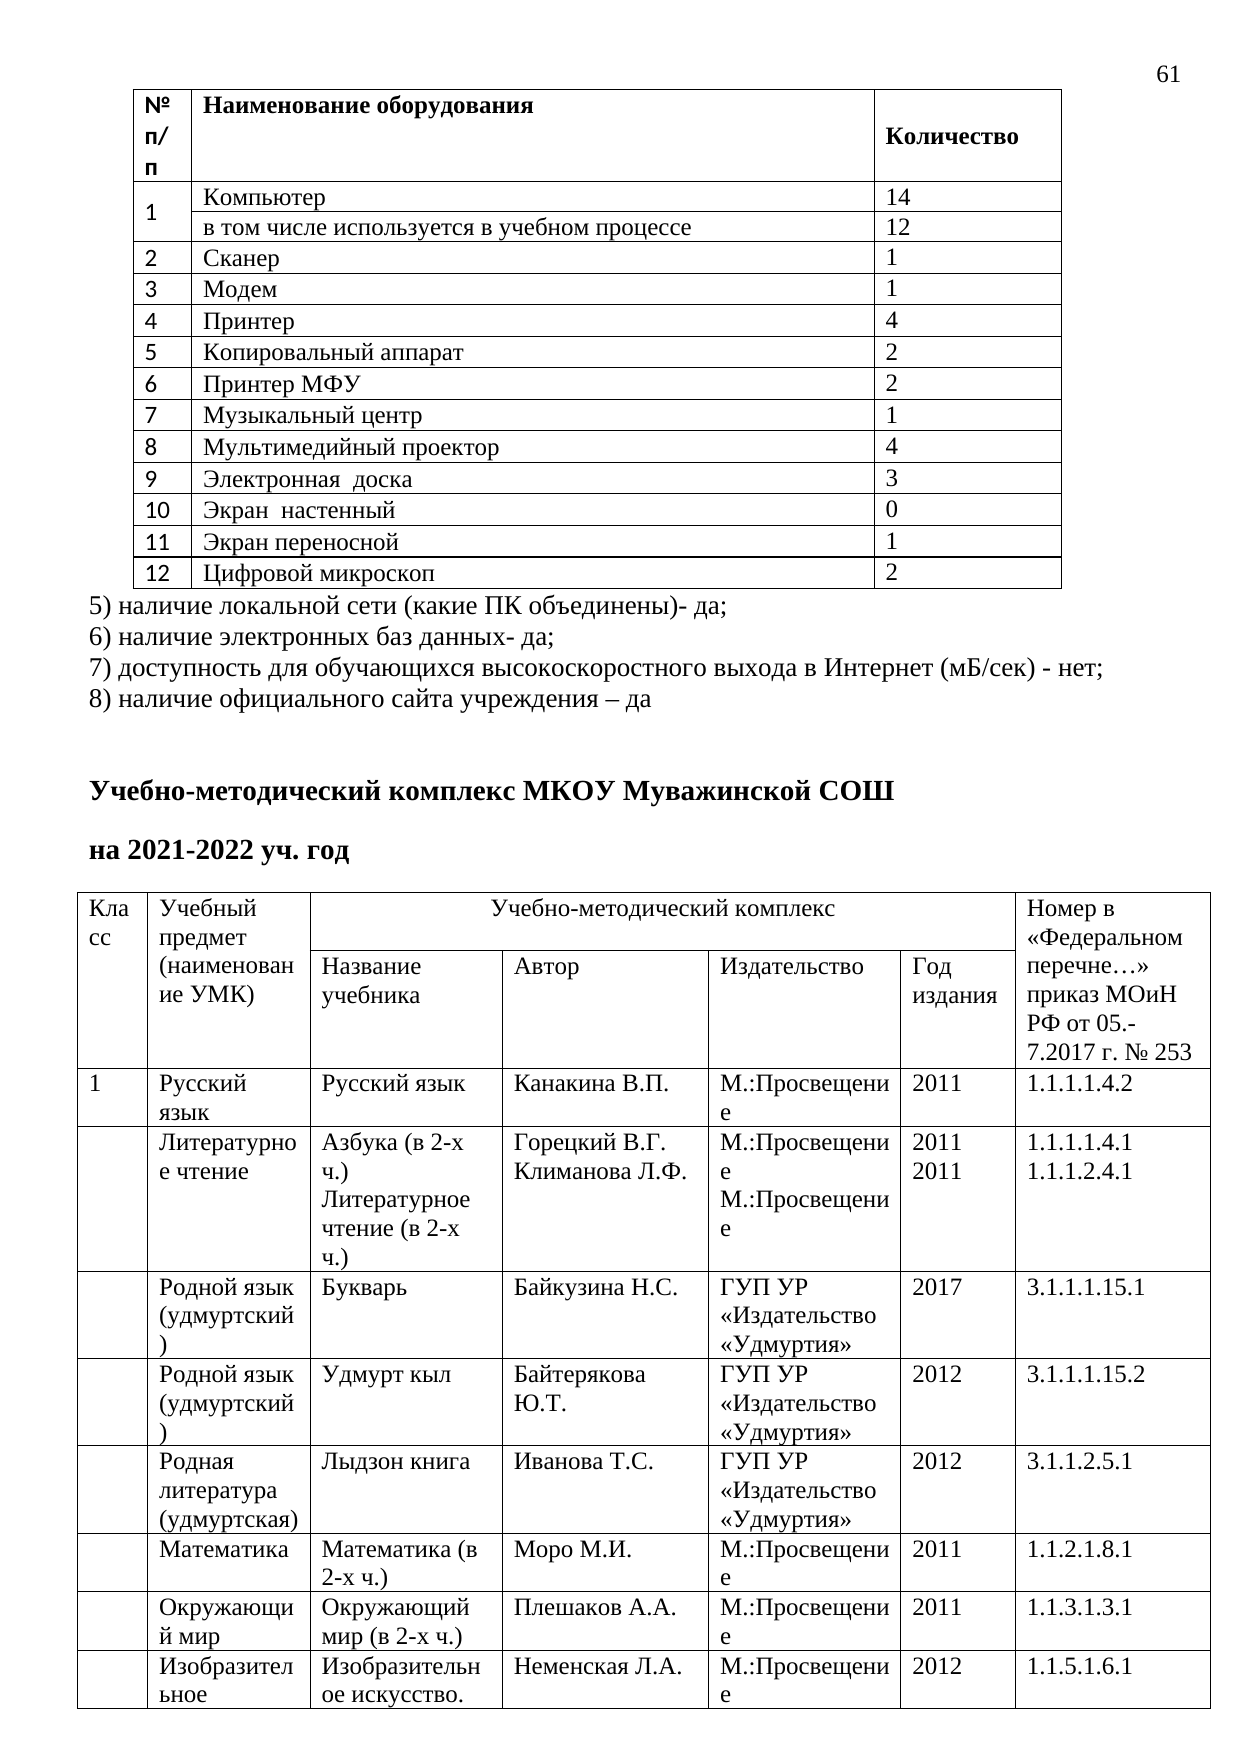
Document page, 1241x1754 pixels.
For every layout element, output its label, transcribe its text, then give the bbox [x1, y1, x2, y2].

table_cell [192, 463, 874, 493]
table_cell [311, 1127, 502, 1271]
text Учебно-методический комплекс МКОУ Муважинской СОШ [89, 773, 1181, 807]
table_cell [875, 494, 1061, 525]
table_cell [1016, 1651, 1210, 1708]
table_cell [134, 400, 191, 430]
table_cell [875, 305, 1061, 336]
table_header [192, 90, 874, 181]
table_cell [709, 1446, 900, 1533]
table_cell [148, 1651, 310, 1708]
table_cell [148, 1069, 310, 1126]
text 7) доступность для обучающихся высокоскоростного выхода в Интернет (мБ/сек) - нет; [89, 651, 1181, 682]
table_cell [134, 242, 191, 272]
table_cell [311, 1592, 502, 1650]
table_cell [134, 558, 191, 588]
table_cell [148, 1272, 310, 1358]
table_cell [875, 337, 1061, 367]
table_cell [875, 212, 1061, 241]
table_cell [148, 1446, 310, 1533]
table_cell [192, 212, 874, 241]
text 8) наличие официального сайта учреждения – да [89, 682, 1181, 714]
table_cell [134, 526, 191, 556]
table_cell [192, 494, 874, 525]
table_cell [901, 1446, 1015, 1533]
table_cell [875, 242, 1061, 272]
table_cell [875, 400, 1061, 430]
text 5) наличие локальной сети (какие ПК объединены)- да; [89, 589, 1181, 620]
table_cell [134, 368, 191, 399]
text 6) наличие электронных баз данных- да; [89, 620, 1181, 651]
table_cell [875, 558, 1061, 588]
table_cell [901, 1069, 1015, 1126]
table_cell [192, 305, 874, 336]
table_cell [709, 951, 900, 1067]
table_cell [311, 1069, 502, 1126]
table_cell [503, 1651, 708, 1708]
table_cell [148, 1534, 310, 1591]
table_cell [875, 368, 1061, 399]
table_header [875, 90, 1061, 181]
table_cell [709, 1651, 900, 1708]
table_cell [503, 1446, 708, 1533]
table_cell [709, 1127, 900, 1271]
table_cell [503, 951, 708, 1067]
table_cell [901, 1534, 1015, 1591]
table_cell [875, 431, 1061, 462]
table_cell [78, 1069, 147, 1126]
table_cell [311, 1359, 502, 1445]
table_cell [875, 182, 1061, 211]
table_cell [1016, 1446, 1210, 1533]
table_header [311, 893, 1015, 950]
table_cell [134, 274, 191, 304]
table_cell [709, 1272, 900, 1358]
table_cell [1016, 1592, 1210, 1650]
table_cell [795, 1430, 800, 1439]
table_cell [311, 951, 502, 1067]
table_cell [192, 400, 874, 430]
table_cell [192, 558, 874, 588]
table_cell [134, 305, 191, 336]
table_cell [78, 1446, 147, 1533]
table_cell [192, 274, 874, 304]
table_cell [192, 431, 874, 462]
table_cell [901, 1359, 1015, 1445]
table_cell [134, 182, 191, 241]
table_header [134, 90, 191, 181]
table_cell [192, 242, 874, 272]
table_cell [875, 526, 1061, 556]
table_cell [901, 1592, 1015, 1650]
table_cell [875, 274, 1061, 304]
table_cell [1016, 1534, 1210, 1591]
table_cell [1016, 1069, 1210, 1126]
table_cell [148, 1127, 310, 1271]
text на 2021-2022 уч. год [89, 832, 1181, 866]
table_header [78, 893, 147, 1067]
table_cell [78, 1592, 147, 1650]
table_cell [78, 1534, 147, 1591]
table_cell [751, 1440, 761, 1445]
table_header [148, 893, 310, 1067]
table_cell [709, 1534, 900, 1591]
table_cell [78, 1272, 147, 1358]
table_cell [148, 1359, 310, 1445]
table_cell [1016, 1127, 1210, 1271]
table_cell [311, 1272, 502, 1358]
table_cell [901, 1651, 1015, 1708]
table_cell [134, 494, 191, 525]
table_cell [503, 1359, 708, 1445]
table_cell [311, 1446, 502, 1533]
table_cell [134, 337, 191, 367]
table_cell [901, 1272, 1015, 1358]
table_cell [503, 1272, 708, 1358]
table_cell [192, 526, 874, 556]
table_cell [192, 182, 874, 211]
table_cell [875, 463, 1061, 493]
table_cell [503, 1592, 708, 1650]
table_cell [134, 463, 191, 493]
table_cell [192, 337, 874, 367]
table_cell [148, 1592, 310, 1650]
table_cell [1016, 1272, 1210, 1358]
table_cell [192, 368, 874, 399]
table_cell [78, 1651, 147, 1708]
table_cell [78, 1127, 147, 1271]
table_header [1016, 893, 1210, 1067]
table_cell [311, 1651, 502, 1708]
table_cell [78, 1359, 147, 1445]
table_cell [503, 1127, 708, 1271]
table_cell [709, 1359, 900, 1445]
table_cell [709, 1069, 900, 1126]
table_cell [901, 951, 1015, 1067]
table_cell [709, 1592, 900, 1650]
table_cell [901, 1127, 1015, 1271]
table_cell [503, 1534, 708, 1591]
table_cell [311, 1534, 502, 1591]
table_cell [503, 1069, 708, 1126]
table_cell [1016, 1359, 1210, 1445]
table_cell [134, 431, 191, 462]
